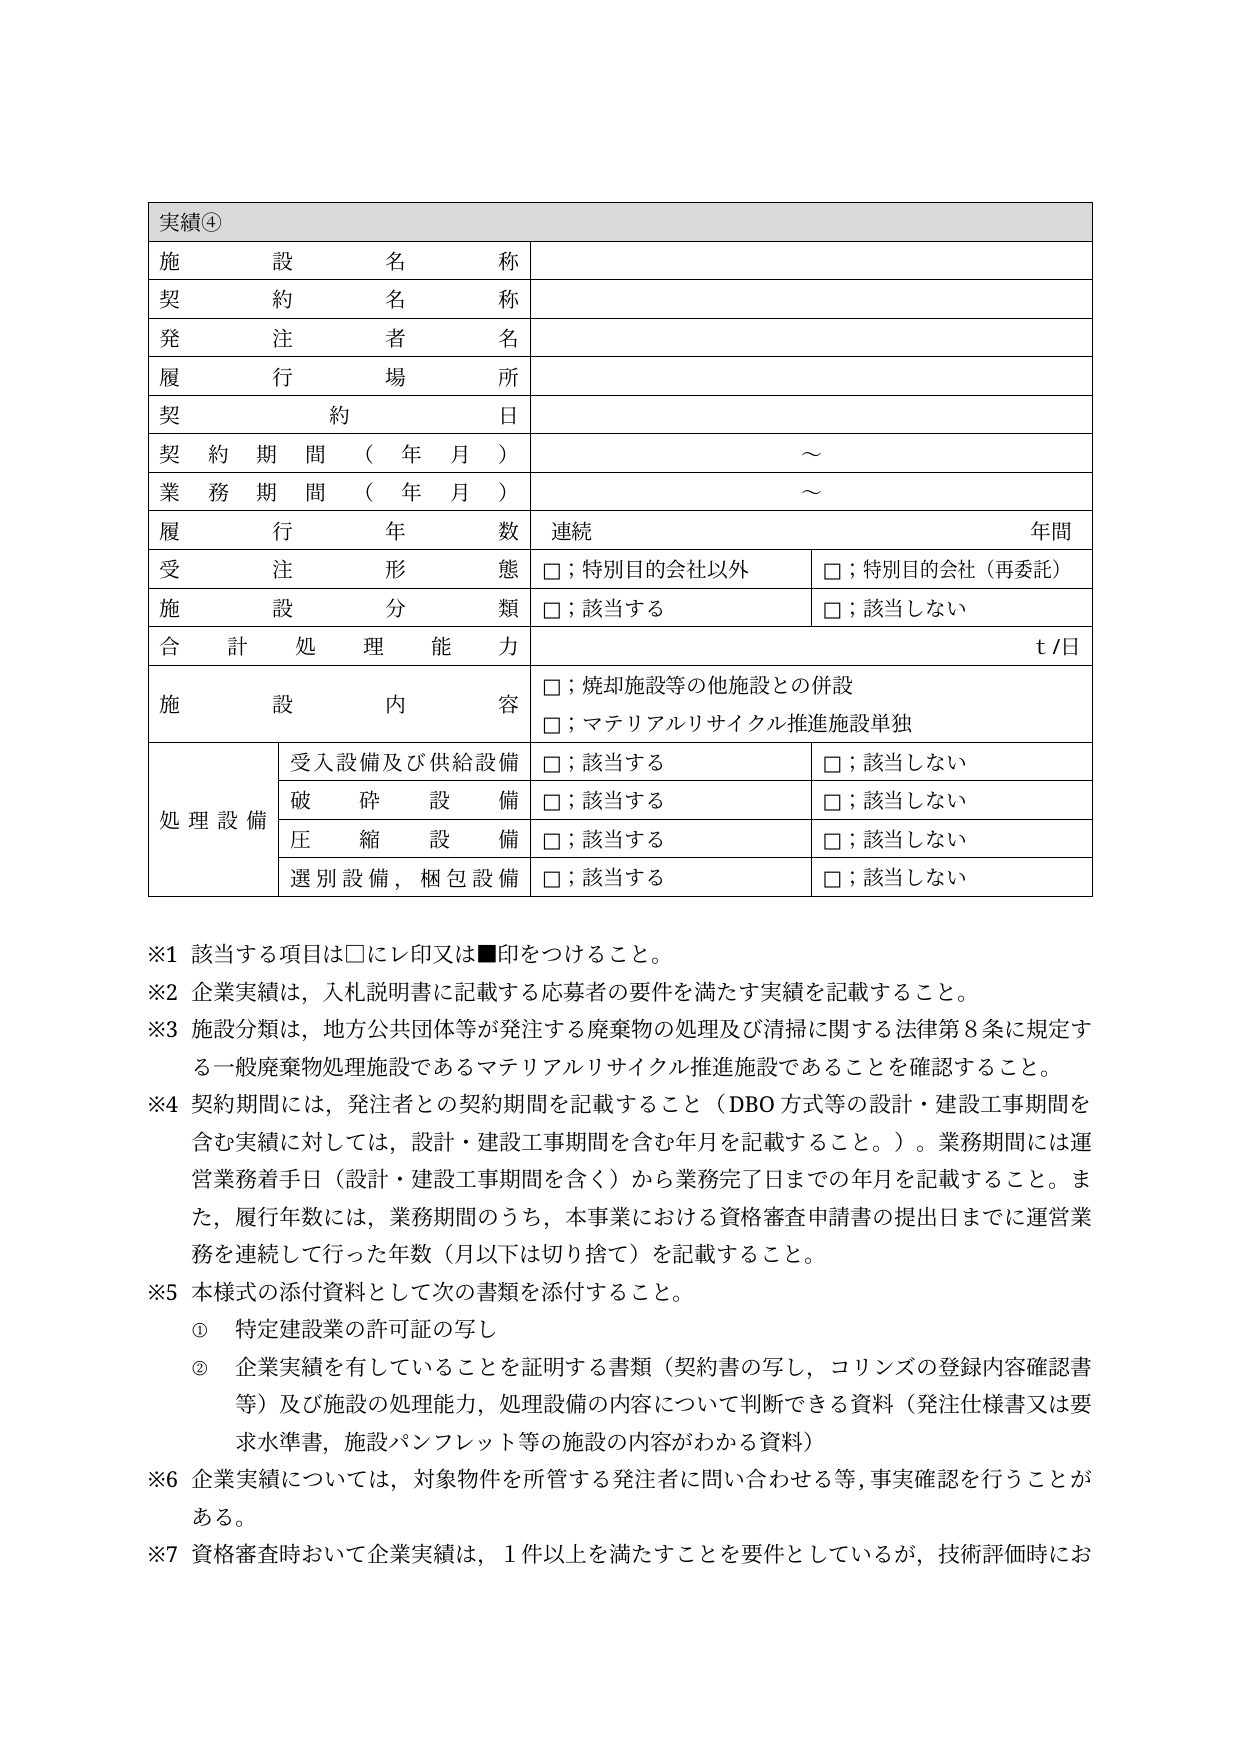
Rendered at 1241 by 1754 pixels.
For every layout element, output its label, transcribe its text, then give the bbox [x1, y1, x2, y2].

list 契約期間には，発注者との契約期間を記載すること（DBO方式等の設計・建設工事期間を含む実績に対しては，設計・建設工事期間を含む年月を記載すること。）。業務期間には運営業務着手日（設計・建設工事期間を含く）から業務完了日までの年月を記載すること。また，履行年数には，業務期間のうち，本事業における資格審査申請書の提出日までに運営業務を連続して行った年数（月以下は切り捨て）を記載すること。 [148, 1084, 1092, 1272]
table_cell □；該当しない [812, 858, 1092, 896]
table_cell 破砕設備 [279, 781, 530, 819]
table_cell 施設名称 [149, 242, 530, 279]
table_cell 施設内容 [149, 666, 530, 742]
table_cell 契約日 [149, 396, 530, 433]
table_cell □；該当しない [812, 589, 1092, 626]
list 企業実績については，対象物件を所管する発注者に問い合わせる等, 事実確認を行うことがある。 [148, 1459, 1092, 1534]
table_cell 受入設備及び供給設備 [279, 743, 530, 780]
table_cell □；特別目的会社（再委託） [812, 550, 1092, 587]
table_cell 処理設備 [149, 743, 278, 896]
table_cell 連続 年間 [531, 511, 1092, 549]
table_cell ～ [531, 434, 1092, 472]
list 企業実績は，入札説明書に記載する応募者の要件を満たす実績を記載すること。 [148, 972, 1092, 1009]
table_cell □；該当しない [812, 820, 1092, 857]
table_cell □；焼却施設等の他施設との併設 [531, 666, 1092, 703]
table_cell [531, 396, 1092, 433]
table_cell □；該当しない [812, 781, 1092, 819]
table_cell 施設分類 [149, 589, 530, 626]
table_cell □；特別目的会社以外 [531, 550, 811, 587]
list 特定建設業の許可証の写し [191, 1309, 1092, 1347]
table_cell □；該当する [531, 820, 811, 857]
list 本様式の添付資料として次の書類を添付すること。 [148, 1272, 1092, 1309]
table_cell 発注者名 [149, 319, 530, 356]
table_header 実績④ [149, 203, 1092, 241]
table_cell [531, 280, 1092, 318]
table_cell □；該当する [531, 589, 811, 626]
table_cell □；該当しない [812, 743, 1092, 780]
table_cell □；マテリアルリサイクル推進施設単独 [531, 703, 1092, 742]
table_cell □；該当する [531, 781, 811, 819]
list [148, 1534, 1092, 1572]
table_cell 業務期間（年月） [149, 473, 530, 510]
table_cell ｔ/日 [531, 627, 1092, 664]
table_cell 選別設備，梱包設備 [279, 858, 530, 896]
table_cell [531, 319, 1092, 356]
table_cell □；該当する [531, 858, 811, 896]
list 施設分類は，地方公共団体等が発注する廃棄物の処理及び清掃に関する法律第８条に規定する一般廃棄物処理施設であるマテリアルリサイクル推進施設であることを確認すること。 [148, 1009, 1092, 1084]
table_cell 契約期間（年月） [149, 434, 530, 472]
table_cell 圧縮設備 [279, 820, 530, 857]
table_cell 履行場所 [149, 357, 530, 395]
table_cell 合計処理能力 [149, 627, 530, 664]
table_cell ～ [531, 473, 1092, 510]
table_cell 受注形態 [149, 550, 530, 587]
table_cell 履行年数 [149, 511, 530, 549]
list 企業実績を有していることを証明する書類（契約書の写し，コリンズの登録内容確認書等）及び施設の処理能力，処理設備の内容について判断できる資料（発注仕様書又は要求水準書，施設パンフレット等の施設の内容がわかる資料） [191, 1347, 1092, 1459]
table_cell [531, 242, 1092, 279]
list 該当する項目は□にレ印又は■印をつけること。 [148, 934, 1092, 972]
table_cell [531, 357, 1092, 395]
table_cell 契約名称 [149, 280, 530, 318]
table_cell □；該当する [531, 743, 811, 780]
